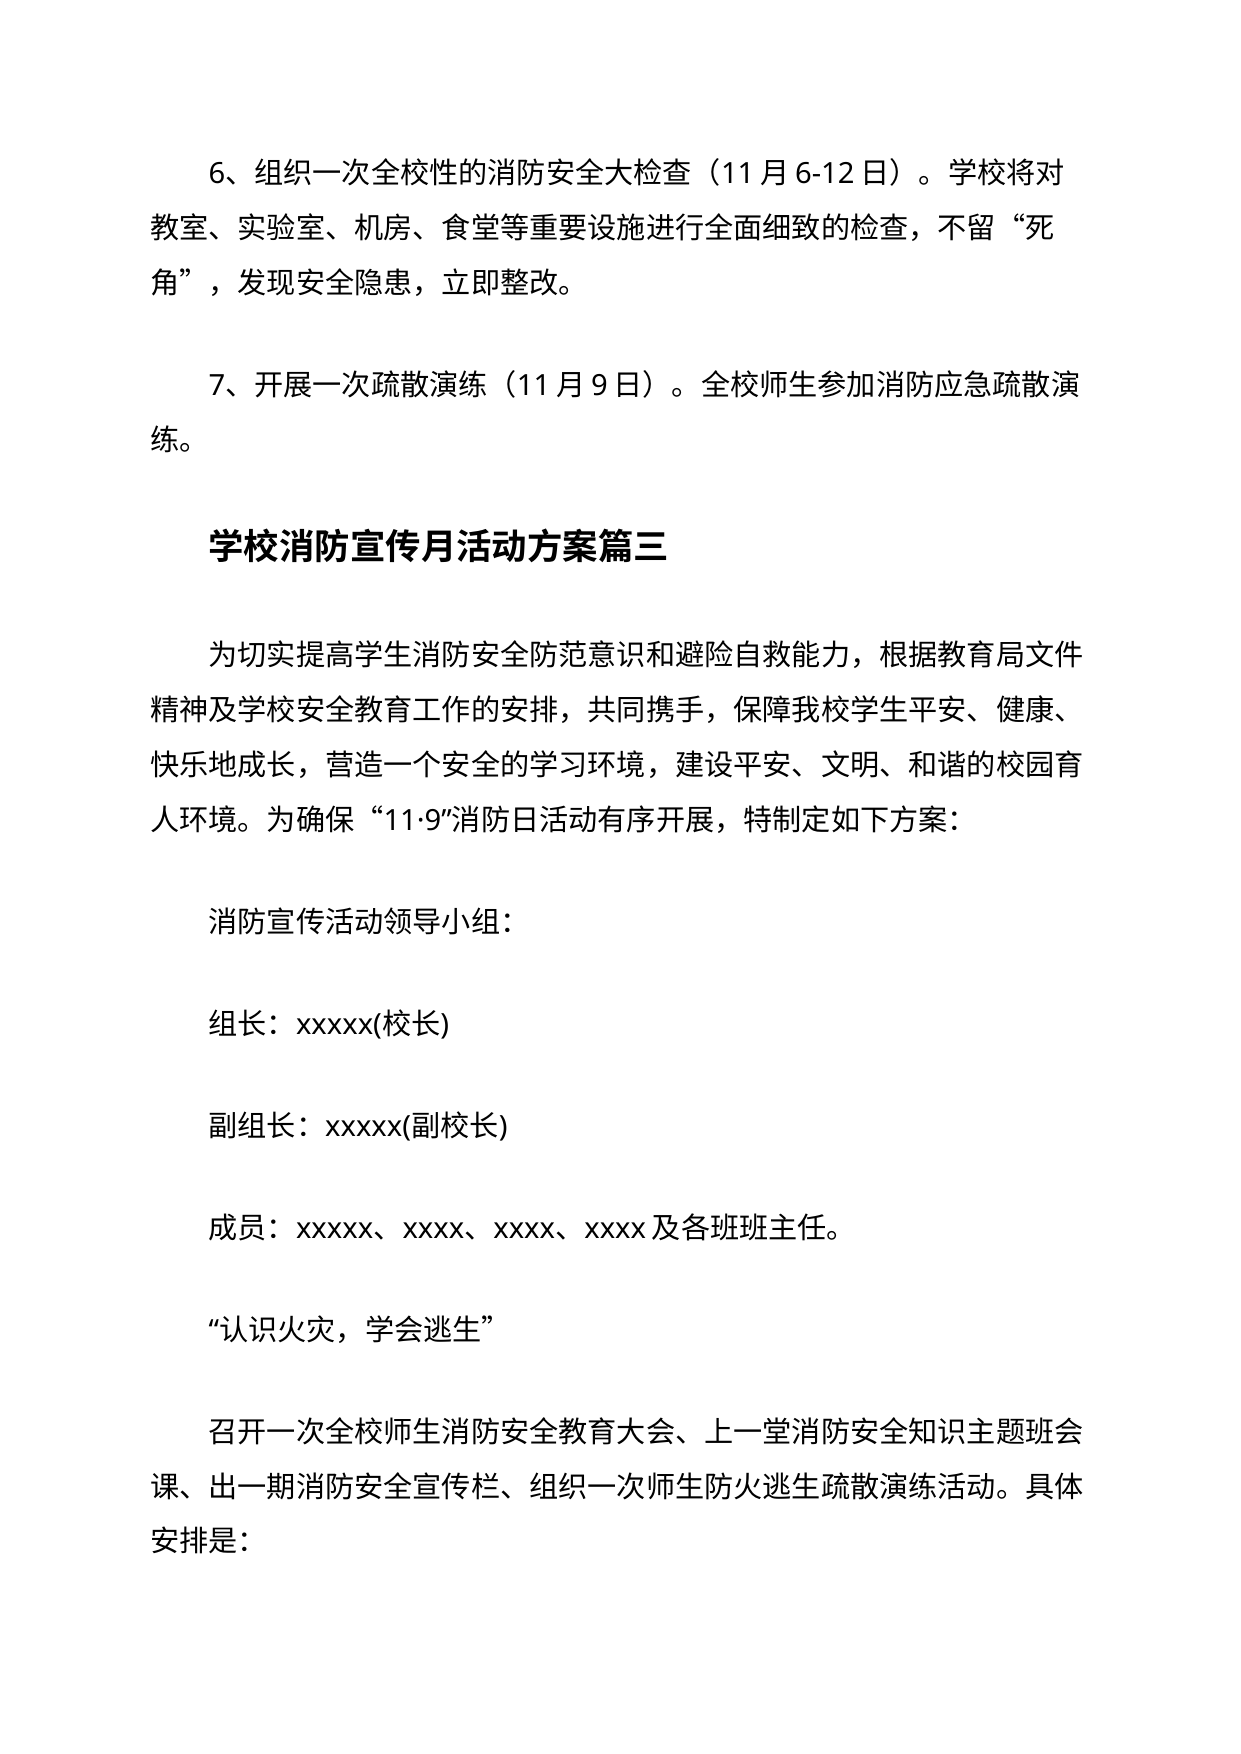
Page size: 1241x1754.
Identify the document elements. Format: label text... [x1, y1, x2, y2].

text 为切实提高学生消防安全防范意识和避险自救能力，根据教育局文件精神及学校安全教育工作的安排，共同携手，保障我校学生平安、健康、快乐地成长，营造一个安全的学习环境，建设平安、文明、和谐的校园育人环境。为确保“11·9”消防日活动有序开展，特制定如下方案： [150, 632, 1090, 839]
text 7、开展一次疏散演练（11月9日）。全校师生参加消防应急疏散演练。 [150, 362, 1090, 459]
text 召开一次全校师生消防安全教育大会、上一堂消防安全知识主题班会课、出一期消防安全宣传栏、组织一次师生防火逃生疏散演练活动。具体安排是： [150, 1408, 1090, 1560]
text 6、组织一次全校性的消防安全大检查（11月6-12日）。学校将对教室、实验室、机房、食堂等重要设施进行全面细致的检查，不留“死角”，发现安全隐患，立即整改。 [150, 150, 1090, 302]
text 成员：xxxxx、xxxx、xxxx、xxxx及各班班主任。 [150, 1204, 1090, 1247]
text 学校消防宣传月活动方案篇三 [150, 518, 1090, 570]
text 副组长：xxxxx(副校长) [150, 1102, 1090, 1145]
text 消防宣传活动领导小组： [150, 898, 1090, 941]
text 组长：xxxxx(校长) [150, 1000, 1090, 1043]
text “认识火灾，学会逃生” [150, 1306, 1090, 1349]
